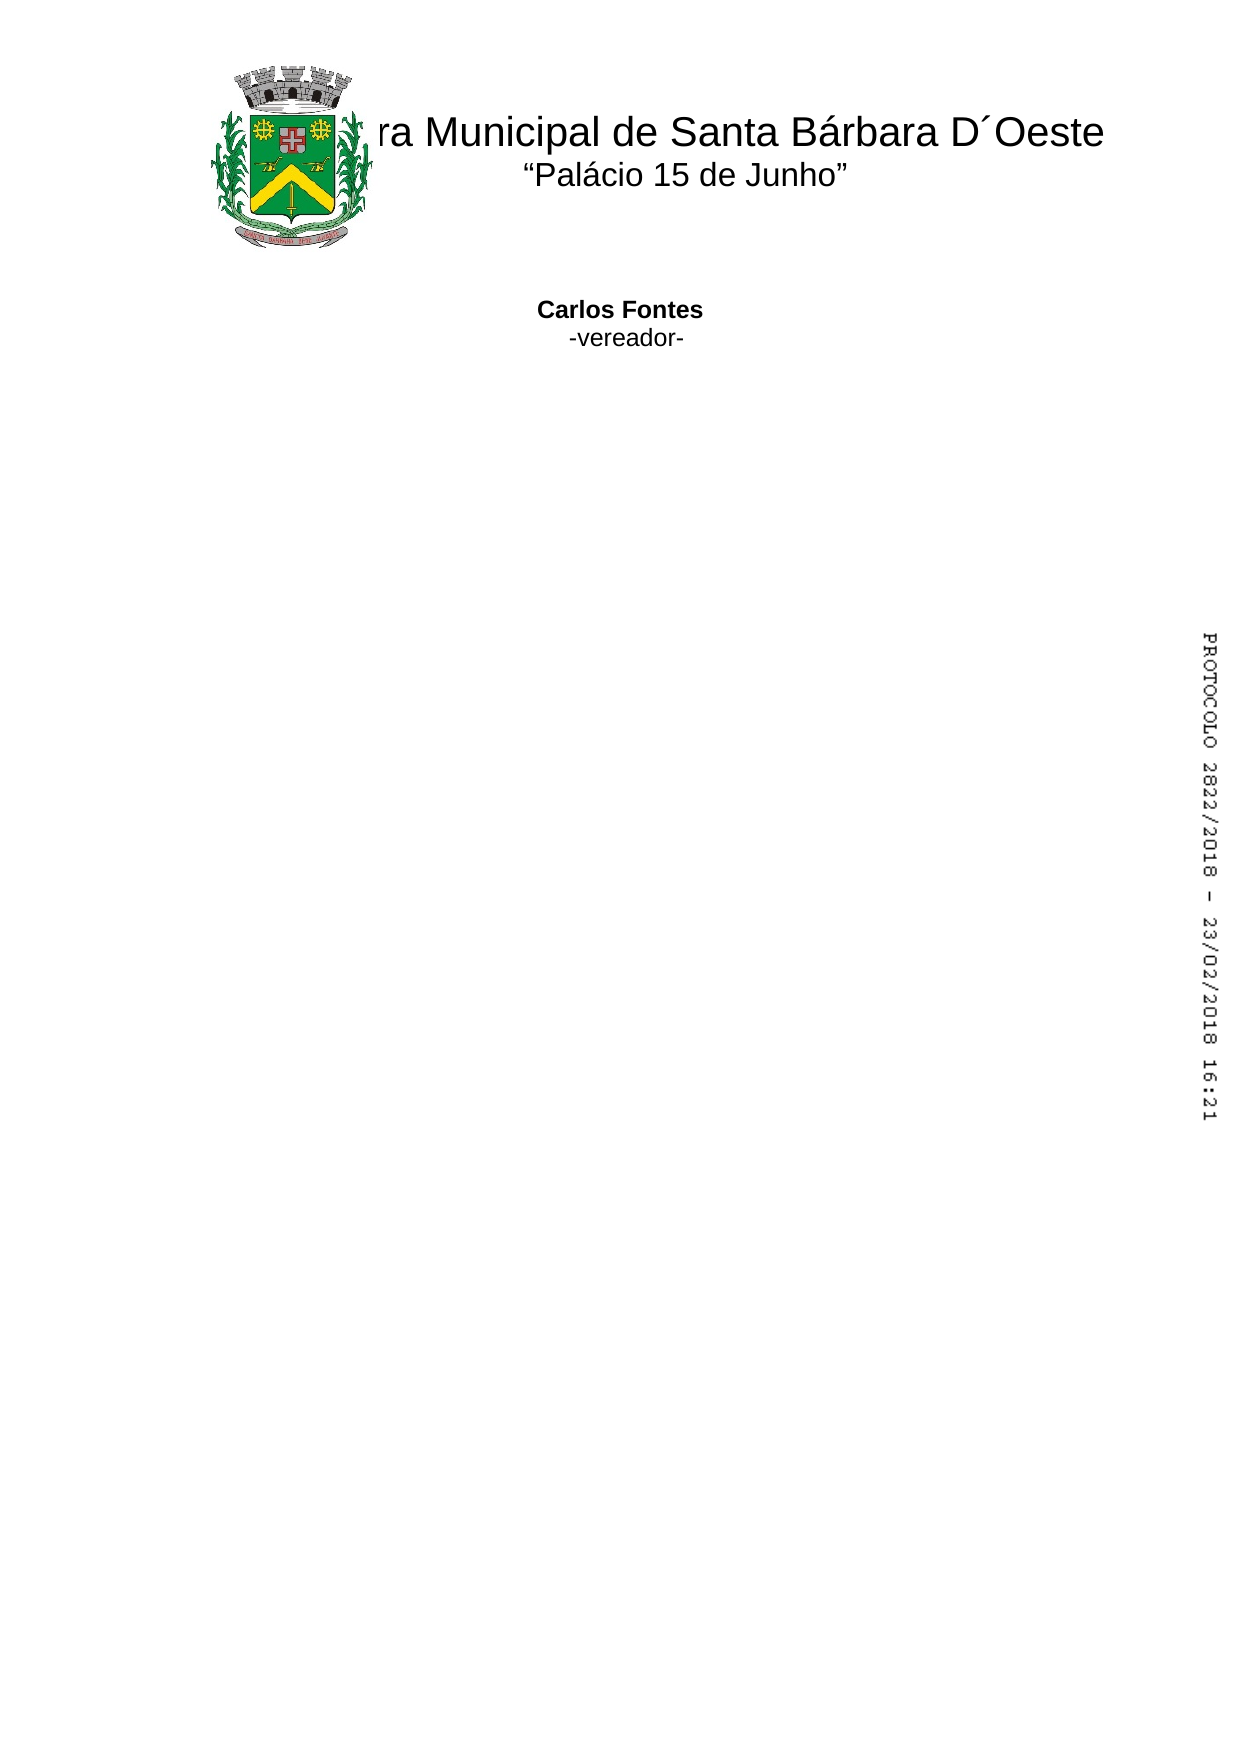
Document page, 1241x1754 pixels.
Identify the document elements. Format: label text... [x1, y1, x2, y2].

picture [210, 66, 380, 255]
text Carlos Fontes [177, 294, 1063, 323]
picture [1177, 629, 1241, 1125]
text -vereador- [177, 323, 1063, 352]
